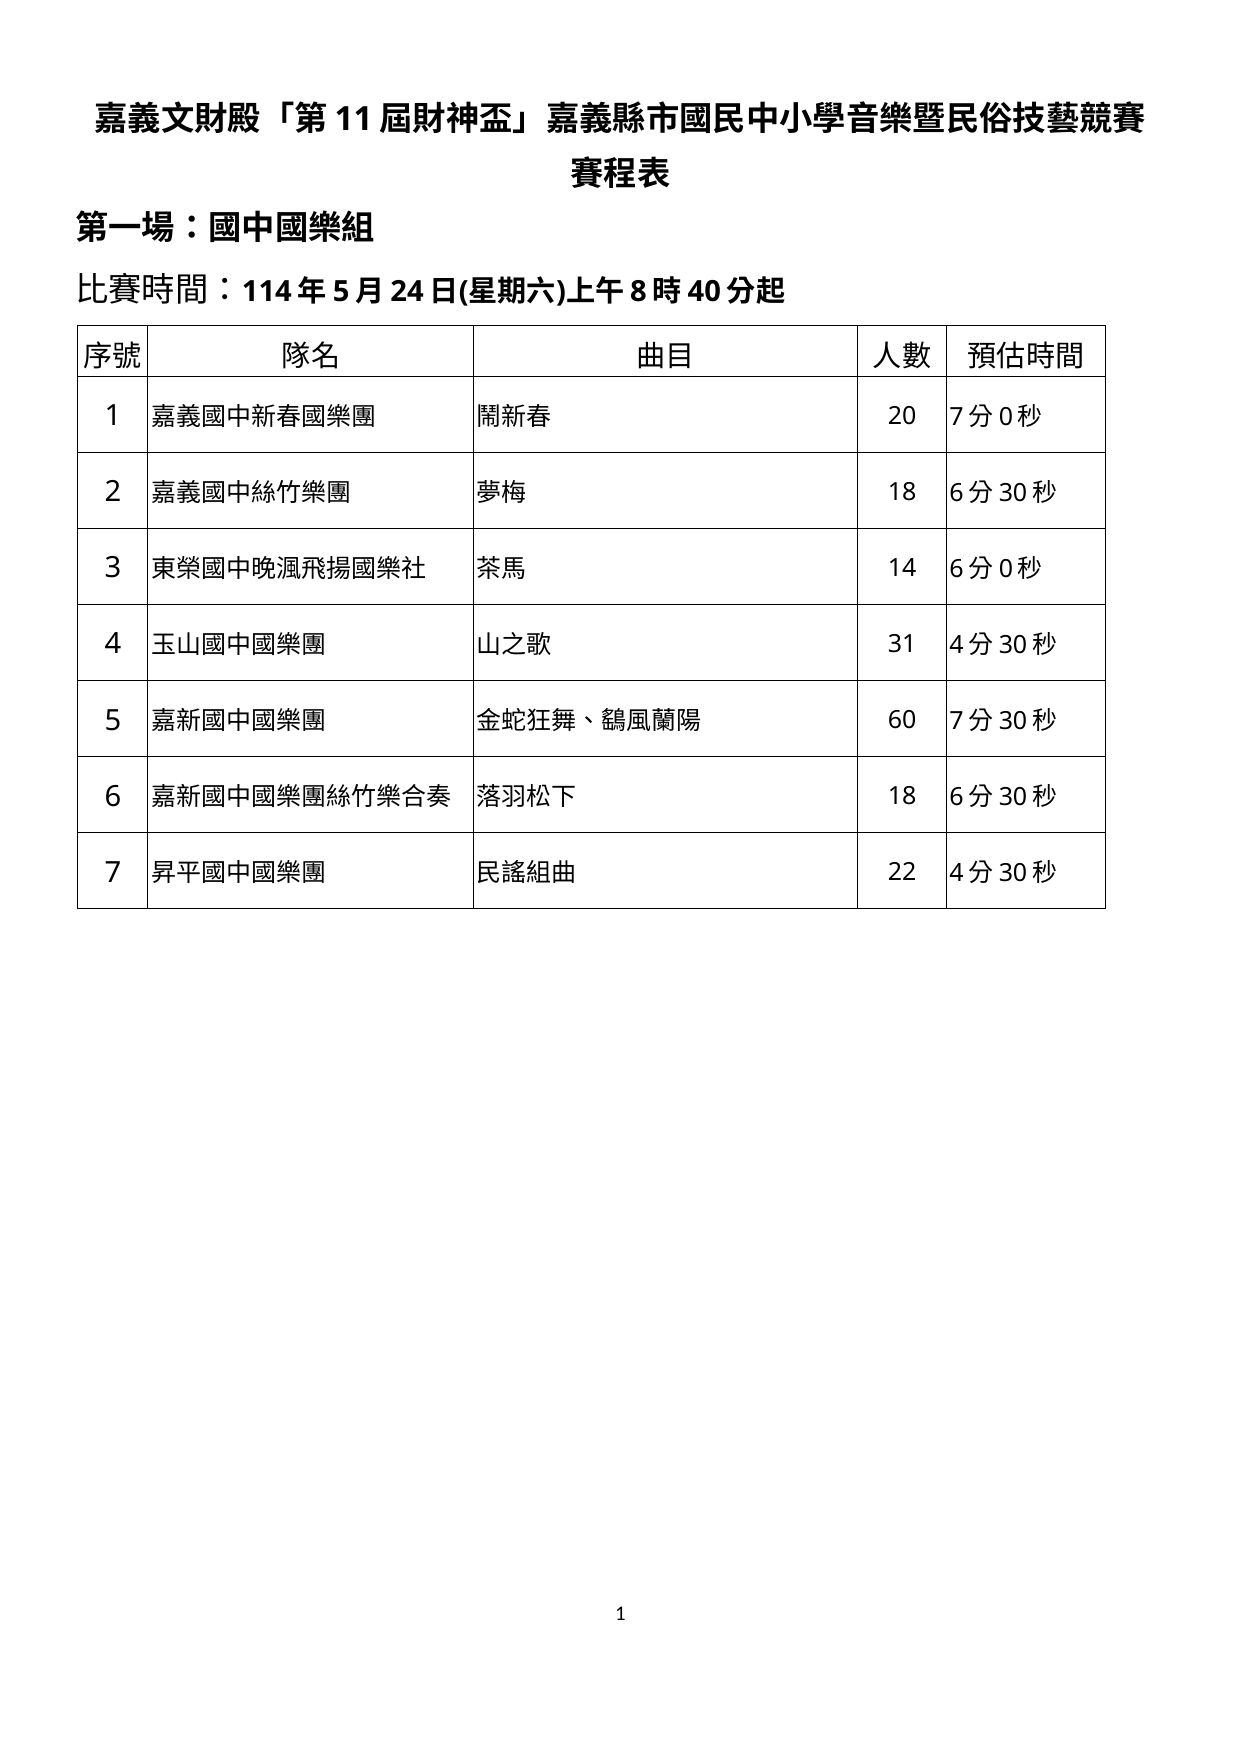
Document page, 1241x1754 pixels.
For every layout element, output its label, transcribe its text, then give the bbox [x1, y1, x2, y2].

table_cell 東榮國中晚渢飛揚國樂社 [148, 529, 473, 604]
table_cell 嘉義國中絲竹樂團 [148, 453, 473, 528]
table_cell 7分0秒 [947, 377, 1105, 452]
table_cell 20 [858, 377, 946, 452]
table_cell 夢梅 [474, 453, 857, 528]
table_cell 茶馬 [474, 529, 857, 604]
table_cell 6 [78, 757, 147, 832]
table_cell 6分30秒 [947, 453, 1105, 528]
table_cell 4分30秒 [947, 605, 1105, 680]
table_cell 7 [78, 833, 147, 908]
table_cell 4分30秒 [947, 833, 1105, 908]
table_cell 昇平國中國樂團 [148, 833, 473, 908]
table_cell 落羽松下 [474, 757, 857, 832]
table_header 曲目 [474, 326, 857, 376]
text 嘉義文財殿「第11屆財神盃」嘉義縣市國民中小學音樂暨民俗技藝競賽 [75, 87, 1165, 142]
table_cell 6分30秒 [947, 757, 1105, 832]
table_cell 嘉新國中國樂團 [148, 681, 473, 756]
table_cell 2 [78, 453, 147, 528]
text 比賽時間：114年5月24日(星期六)上午8時40分起 [75, 250, 1165, 325]
table_cell 山之歌 [474, 605, 857, 680]
table_cell 22 [858, 833, 946, 908]
table_cell 60 [858, 681, 946, 756]
table_cell 1 [78, 377, 147, 452]
table_cell 3 [78, 529, 147, 604]
table_cell 18 [858, 453, 946, 528]
table_cell 金蛇狂舞、鷂風蘭陽 [474, 681, 857, 756]
table_cell 18 [858, 757, 946, 832]
table_cell 嘉新國中國樂團絲竹樂合奏 [148, 757, 473, 832]
table_cell 鬧新春 [474, 377, 857, 452]
table_cell 31 [858, 605, 946, 680]
table_cell 嘉義國中新春國樂團 [148, 377, 473, 452]
table_cell 7分30秒 [947, 681, 1105, 756]
table_header 序號 [78, 326, 147, 376]
table_cell 4 [78, 605, 147, 680]
table_cell 6分0秒 [947, 529, 1105, 604]
table_cell 5 [78, 681, 147, 756]
table_cell 14 [858, 529, 946, 604]
table_header 人數 [858, 326, 946, 376]
text 賽程表 [75, 142, 1165, 196]
table_header 預估時間 [947, 326, 1105, 376]
text 第一場：國中國樂組 [75, 196, 1165, 250]
table_cell 民謠組曲 [474, 833, 857, 908]
table_header 隊名 [148, 326, 473, 376]
table_cell 玉山國中國樂團 [148, 605, 473, 680]
